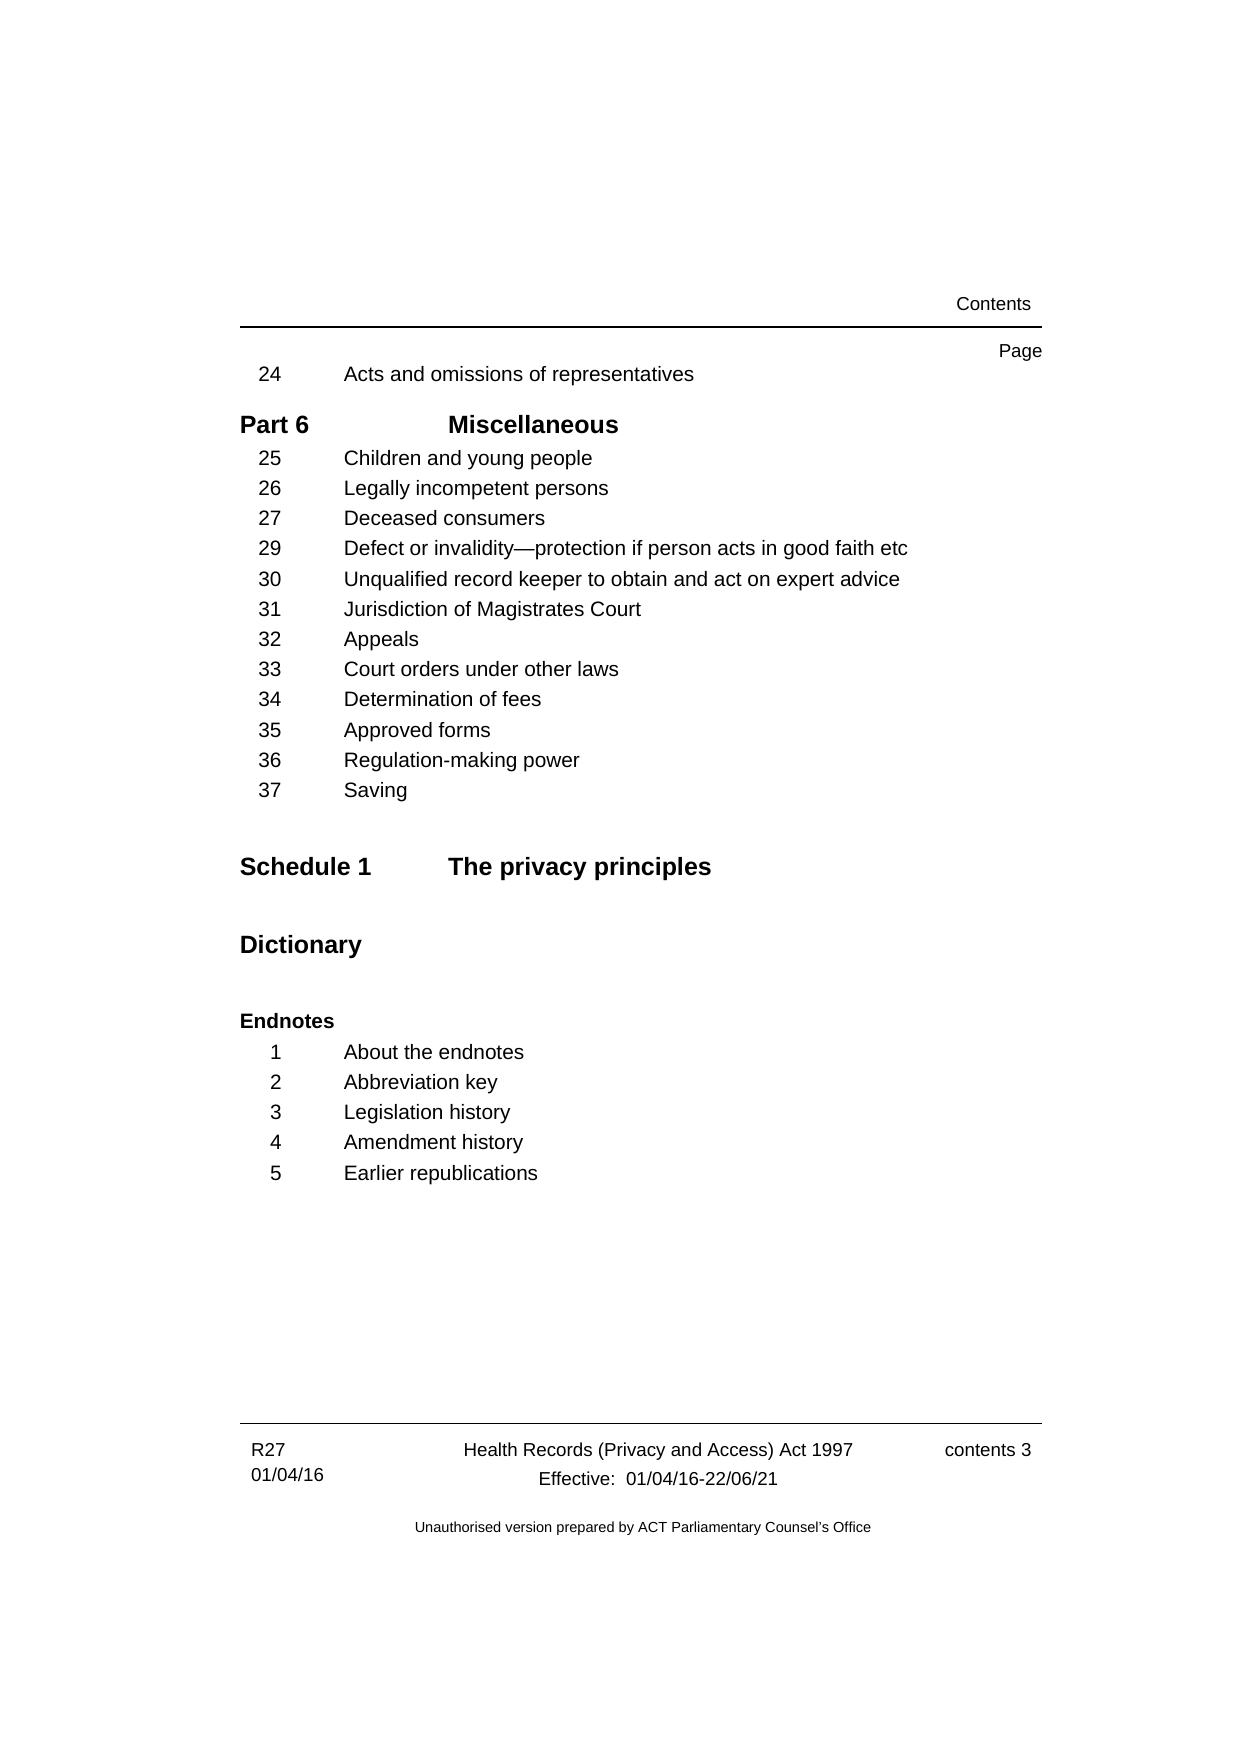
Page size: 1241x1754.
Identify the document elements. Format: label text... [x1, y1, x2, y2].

text 36 Regulation-making power 36 [239, 748, 996, 772]
text 1 About the endnotes 68 [239, 1039, 996, 1063]
text Schedule 1 The privacy principles 38 [239, 852, 996, 881]
text Dictionary 62 [239, 931, 996, 959]
text 4 Amendment history 74 [239, 1130, 996, 1154]
text Endnotes 68 [239, 1009, 996, 1033]
text 5 Earlier republications 80 [239, 1160, 996, 1184]
text 33 Court orders under other laws 35 [239, 657, 996, 681]
text 27 Deceased consumers 32 [239, 506, 996, 530]
text 31 Jurisdiction of Magistrates Court 34 [239, 597, 996, 621]
text Part 6 Miscellaneous 32 [239, 411, 996, 439]
text 3 Legislation history 69 [239, 1100, 996, 1124]
text 32 Appeals 35 [239, 627, 996, 651]
text 26 Legally incompetent persons 32 [239, 476, 996, 500]
text 25 Children and young people 32 [239, 446, 996, 469]
text 35 Approved forms 36 [239, 717, 996, 741]
text 34 Determination of fees 36 [239, 687, 996, 711]
text 29 Defect or invalidity—protection if person acts in good faith etc 33 [239, 536, 996, 560]
text 2 Abbreviation key 68 [239, 1070, 996, 1094]
text 37 Saving 37 [239, 778, 996, 802]
text 24 Acts and omissions of representatives 30 [239, 362, 996, 386]
text 30 Unqualified record keeper to obtain and act on expert advice 33 [239, 566, 996, 590]
